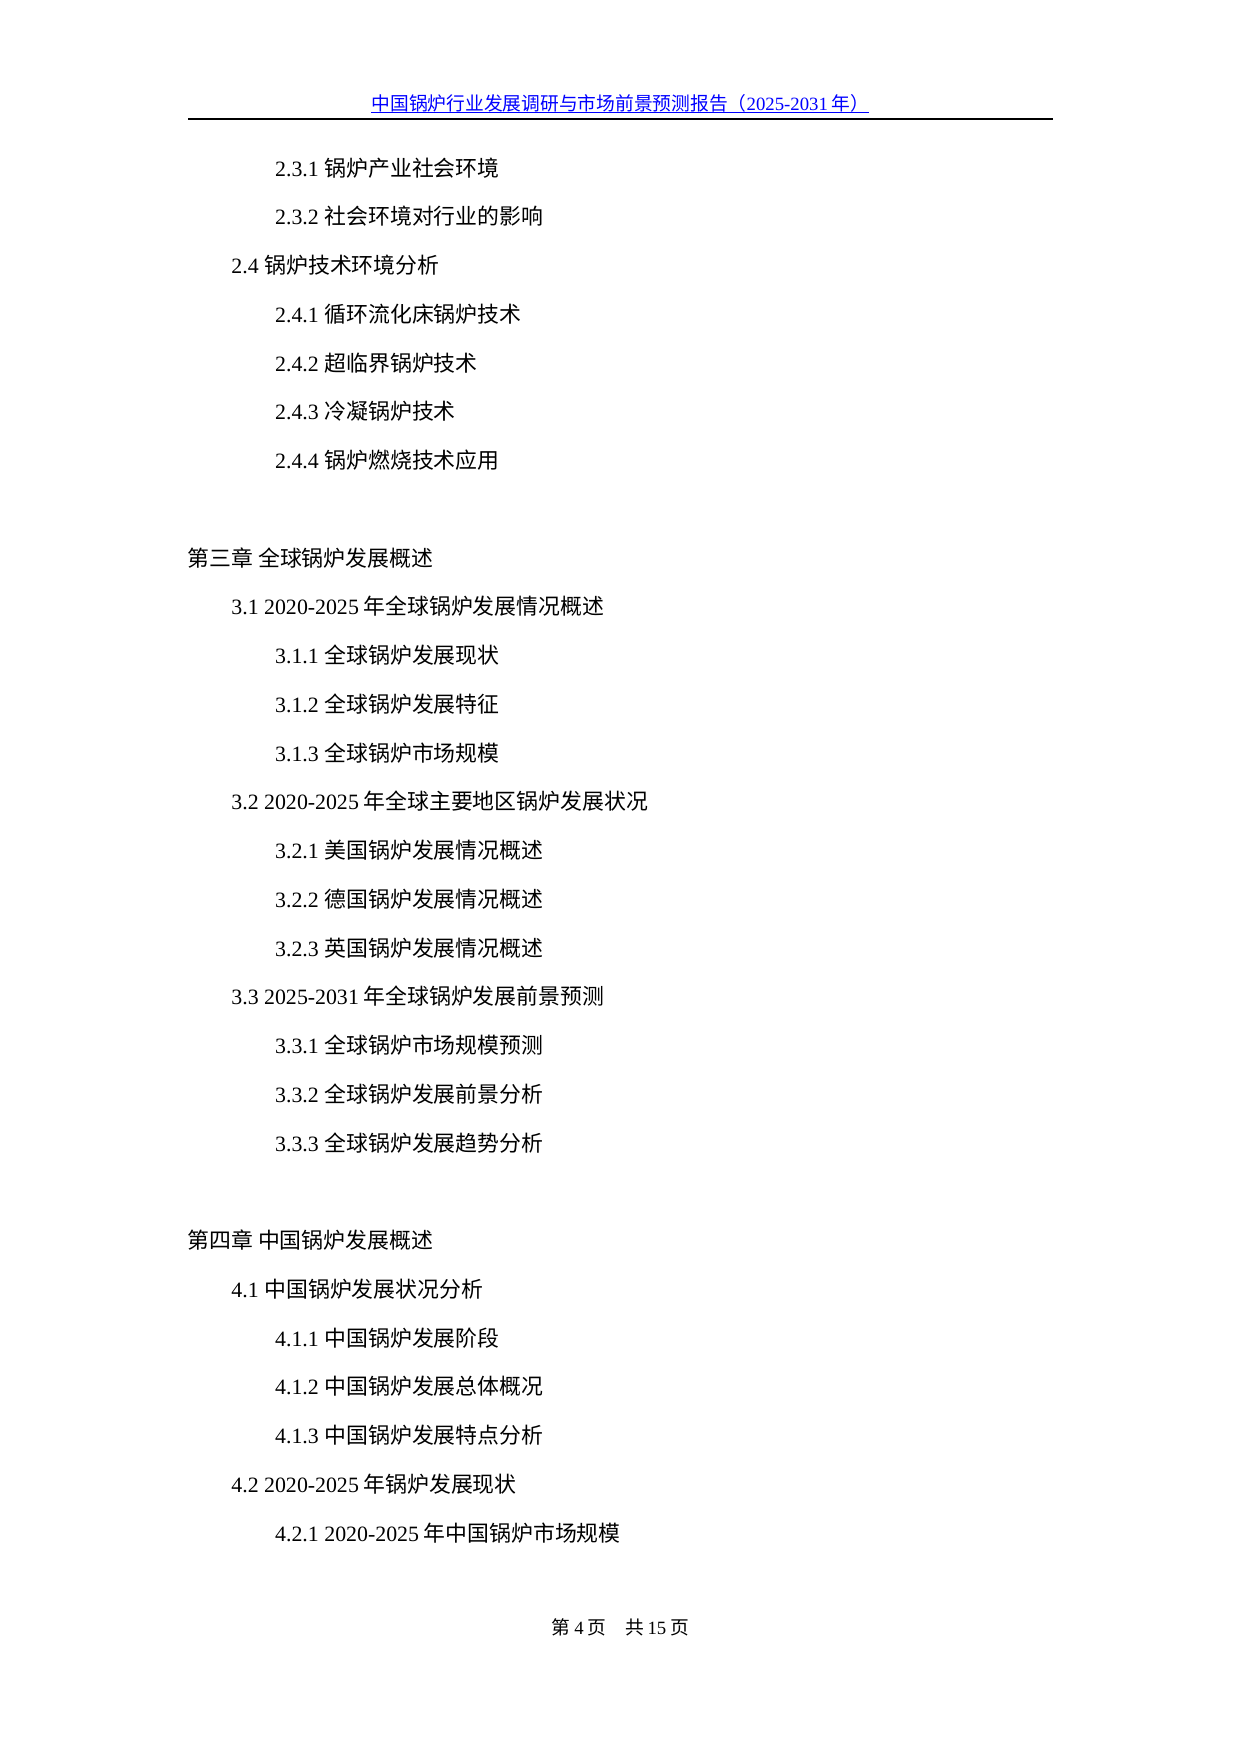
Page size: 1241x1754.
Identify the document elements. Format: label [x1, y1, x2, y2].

text [187, 150, 1053, 1548]
